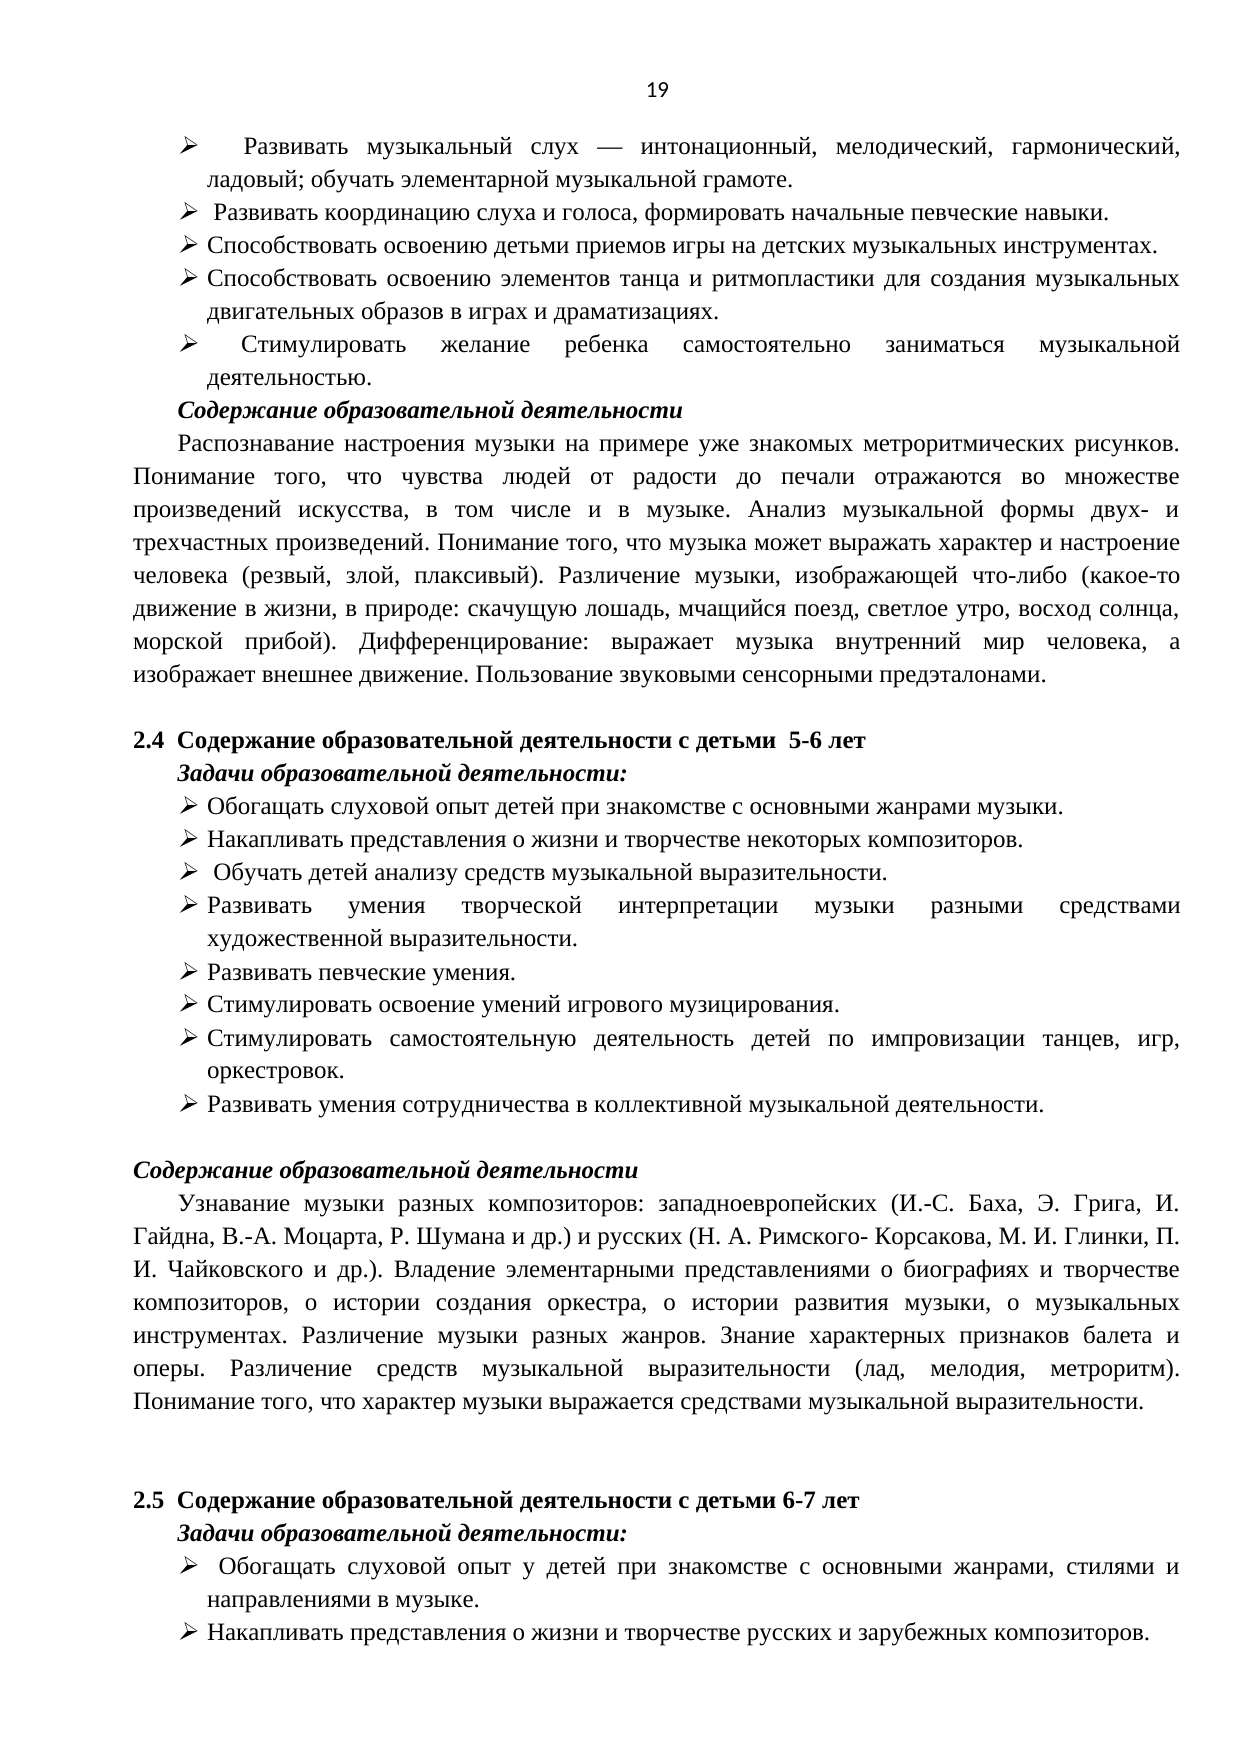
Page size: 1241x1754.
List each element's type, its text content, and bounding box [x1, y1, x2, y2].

list Развивать умения сотрудничества в коллективной музыкальной деятельности. [177, 1089, 1181, 1117]
list Развивать музыкальный слух — интонационный, мелодический, гармонический, ладовый; обучать элементарной музыкальной грамоте. [177, 131, 1181, 193]
list Стимулировать самостоятельную деятельность детей по импровизации танцев, игр, оркестровок. [177, 1023, 1181, 1084]
text Узнавание музыки разных композиторов: западноевропейских (И.-С. Баха, Э. Грига, И. Гайдна, В.-А. Моцарта, Р. Шумана и др.) и русских (Н. А. Римского- Корсакова, М. И. Глинки, П. И. Чайковского и др.). Владение элементарными представлениями о биографиях и творчестве композиторов, о истории создания оркестра, о истории развития музыки, о музыкальных инструментах. Различение музыки разных жанров. Знание характерных признаков балета и оперы. Различение средств музыкальной выразительности (лад, мелодия, метроритм). Понимание того, что характер музыки выражается средствами музыкальной выразительности. [133, 1188, 1181, 1414]
text Содержание образовательной деятельности [133, 395, 1181, 424]
list Обогащать слуховой опыт у детей при знакомстве с основными жанрами, стилями и направлениями в музыке. [177, 1551, 1181, 1613]
text 2.4 Содержание образовательной деятельности с детьми 5-6 лет [133, 725, 1181, 754]
text Задачи образовательной деятельности: [133, 1518, 1181, 1547]
text Задачи образовательной деятельности: [133, 758, 1181, 787]
list Развивать певческие умения. [177, 957, 1181, 985]
list Стимулировать освоение умений игрового музицирования. [177, 989, 1181, 1018]
list Обогащать слуховой опыт детей при знакомстве с основными жанрами музыки. [177, 791, 1181, 820]
text Распознавание настроения музыки на примере уже знакомых метроритмических рисунков. Понимание того, что чувства людей от радости до печали отражаются во множестве произведений искусства, в том числе и в музыке. Анализ музыкальной формы двух- и трехчастных произведений. Понимание того, что музыка может выражать характер и настроение человека (резвый, злой, плаксивый). Различение музыки, изображающей что-либо (какое-то движение в жизни, в природе: скачущую лошадь, мчащийся поезд, светлое утро, восход солнца, морской прибой). Дифференцирование: выражает музыка внутренний мир человека, а изображает внешнее движение. Пользование звуковыми сенсорными предэталонами. [133, 428, 1181, 688]
list Развивать умения творческой интерпретации музыки разными средствами художественной выразительности. [177, 891, 1181, 952]
text 2.5 Содержание образовательной деятельности с детьми 6-7 лет [133, 1485, 1181, 1514]
list Стимулировать желание ребенка самостоятельно заниматься музыкальной деятельностью. [177, 329, 1181, 391]
list Способствовать освоению детьми приемов игры на детских музыкальных инструментах. [177, 230, 1181, 259]
list Обучать детей анализу средств музыкальной выразительности. [177, 857, 1181, 886]
list Накапливать представления о жизни и творчестве русских и зарубежных композиторов. [177, 1617, 1181, 1646]
list Развивать координацию слуха и голоса, формировать начальные певческие навыки. [177, 197, 1181, 226]
list Накапливать представления о жизни и творчестве некоторых композиторов. [177, 824, 1181, 853]
text Содержание образовательной деятельности [133, 1155, 1181, 1183]
list Способствовать освоению элементов танца и ритмопластики для создания музыкальных двигательных образов в играх и драматизациях. [177, 263, 1181, 325]
